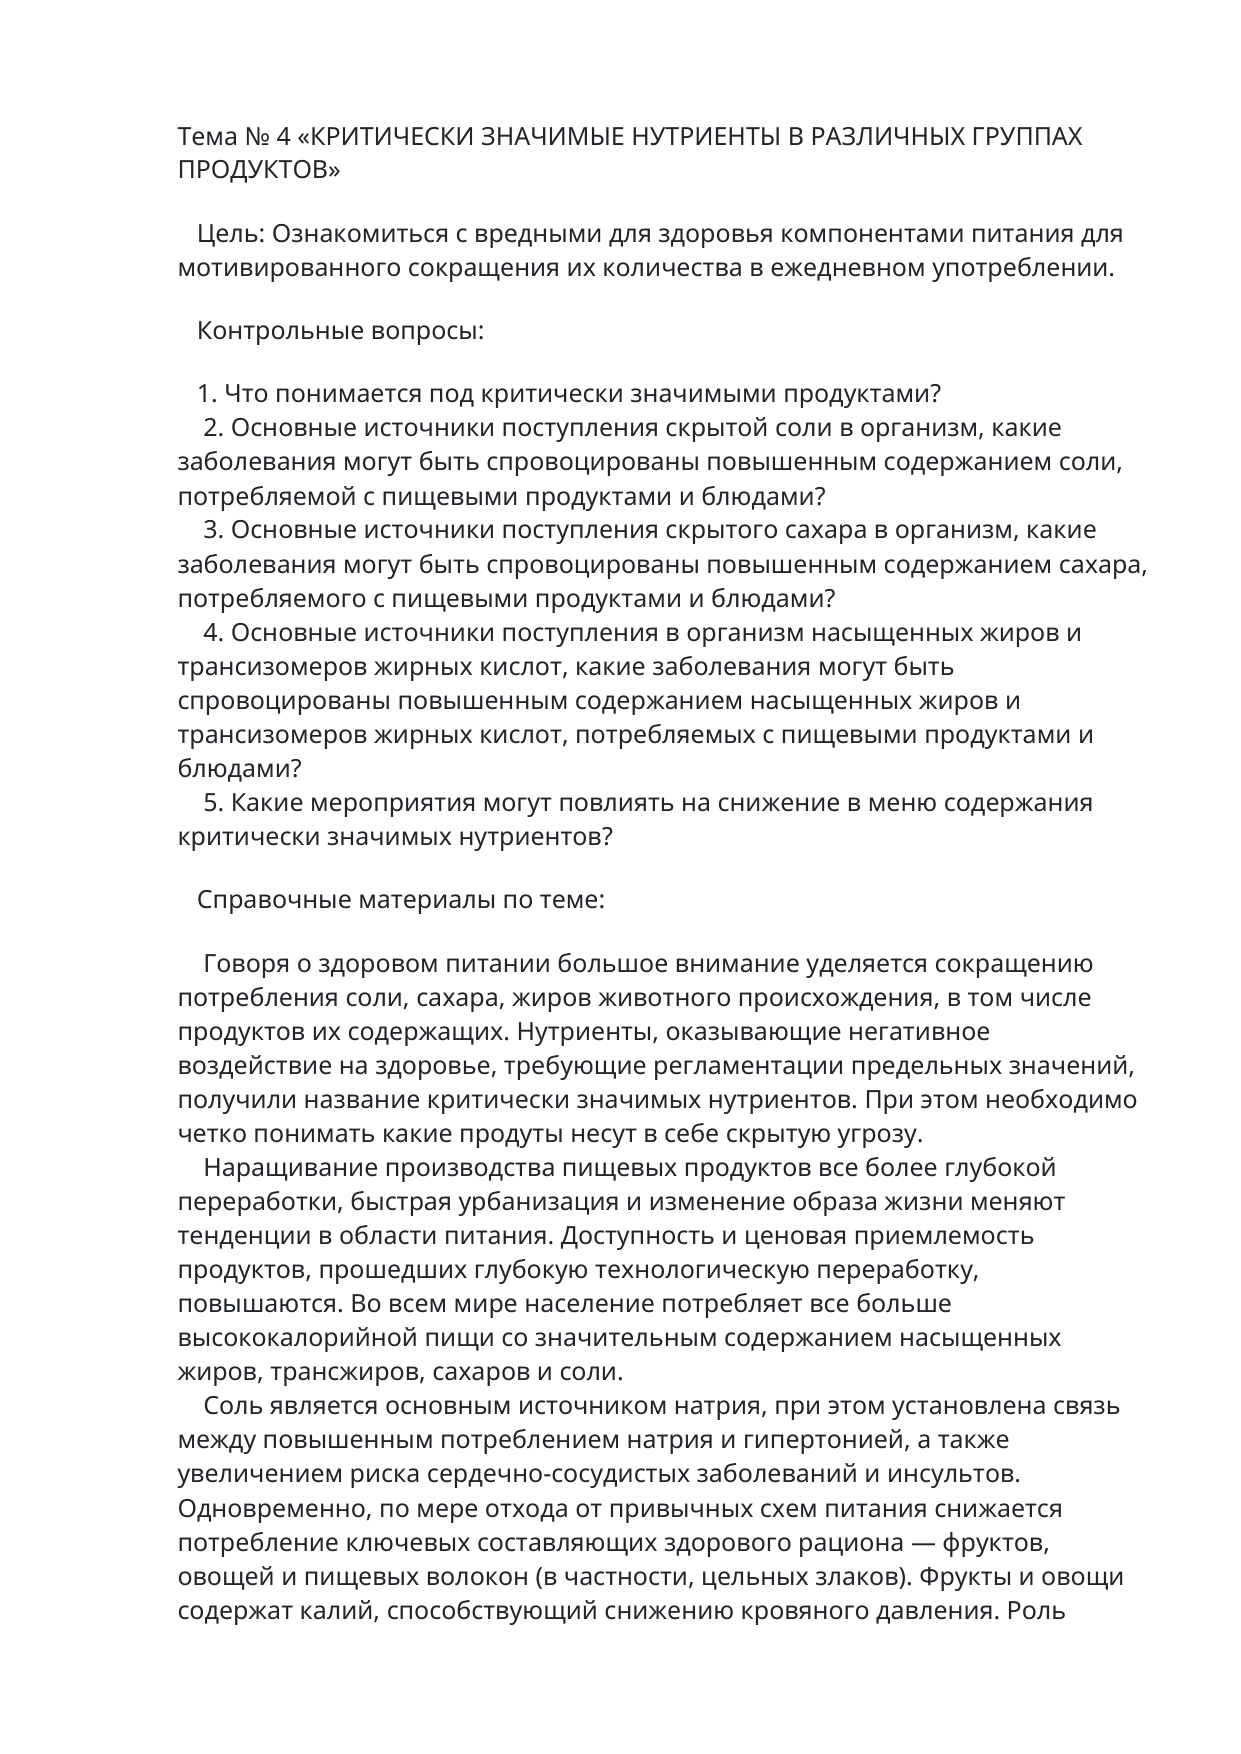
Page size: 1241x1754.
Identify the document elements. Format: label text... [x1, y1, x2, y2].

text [177, 945, 1152, 1626]
text 1. Что понимается под критически значимыми продуктами? 2. Основные источники поступления скрытой соли в организм, какие заболевания могут быть спровоцированы повышенным содержанием соли, потребляемой с пищевыми продуктами и блюдами? 3. Основные источники поступления скрытого сахара в организм, какие заболевания могут быть спровоцированы повышенным содержанием сахара, потребляемого с пищевыми продуктами и блюдами? 4. Основные источники поступления в организм насыщенных жиров и трансизомеров жирных кислот, какие заболевания могут быть спровоцированы повышенным содержанием насыщенных жиров и трансизомеров жирных кислот, потребляемых с пищевыми продуктами и блюдами? 5. Какие мероприятия могут повлиять на снижение в меню содержания критически значимых нутриентов? [177, 376, 1152, 853]
text Справочные материалы по теме: [177, 882, 1152, 916]
text Тема № 4 «КРИТИЧЕСКИ ЗНАЧИМЫЕ НУТРИЕНТЫ В РАЗЛИЧНЫХ ГРУППАХ ПРОДУКТОВ» [177, 118, 1152, 186]
text Цель: Ознакомиться с вредными для здоровья компонентами питания для мотивированного сокращения их количества в ежедневном употреблении. [177, 215, 1152, 283]
text Контрольные вопросы: [177, 313, 1152, 347]
